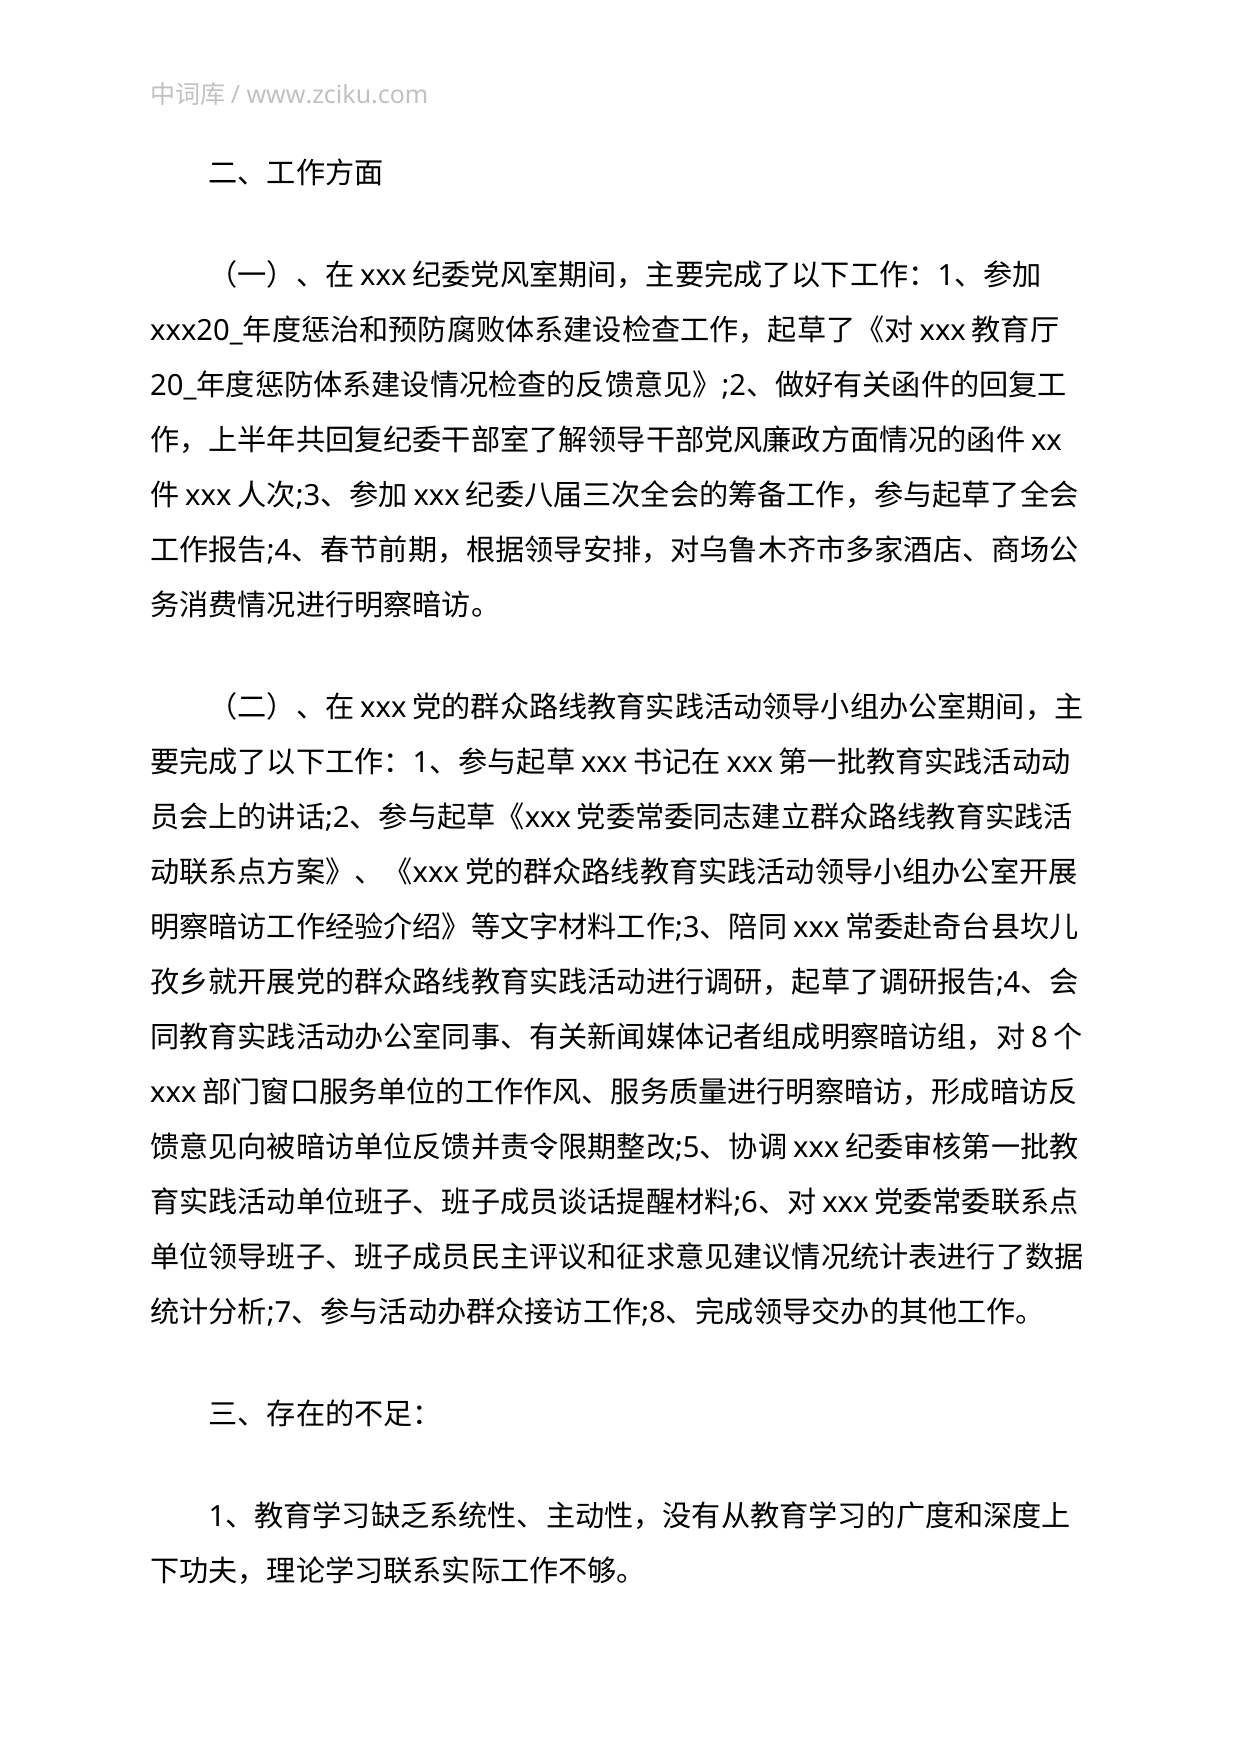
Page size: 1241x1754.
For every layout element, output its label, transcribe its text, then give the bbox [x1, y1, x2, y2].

text 1、教育学习缺乏系统性、主动性，没有从教育学习的广度和深度上下功夫，理论学习联系实际工作不够。 [150, 1492, 1090, 1589]
text 二、工作方面 [150, 150, 1090, 192]
text 三、存在的不足： [150, 1390, 1090, 1433]
text （二）、在xxx党的群众路线教育实践活动领导小组办公室期间，主要完成了以下工作：1、参与起草xxx书记在xxx第一批教育实践活动动员会上的讲话;2、参与起草《xxx党委常委同志建立群众路线教育实践活动联系点方案》、《xxx党的群众路线教育实践活动领导小组办公室开展明察暗访工作经验介绍》等文字材料工作;3、陪同xxx常委赴奇台县坎儿孜乡就开展党的群众路线教育实践活动进行调研，起草了调研报告;4、会同教育实践活动办公室同事、有关新闻媒体记者组成明察暗访组，对8个xxx部门窗口服务单位的工作作风、服务质量进行明察暗访，形成暗访反馈意见向被暗访单位反馈并责令限期整改;5、协调xxx纪委审核第一批教育实践活动单位班子、班子成员谈话提醒材料;6、对xxx党委常委联系点单位领导班子、班子成员民主评议和征求意见建议情况统计表进行了数据统计分析;7、参与活动办群众接访工作;8、完成领导交办的其他工作。 [150, 683, 1090, 1331]
text （一）、在xxx纪委党风室期间，主要完成了以下工作：1、参加xxx20_年度惩治和预防腐败体系建设检查工作，起草了《对xxx教育厅20_年度惩防体系建设情况检查的反馈意见》;2、做好有关函件的回复工作，上半年共回复纪委干部室了解领导干部党风廉政方面情况的函件xx件xxx人次;3、参加xxx纪委八届三次全会的筹备工作，参与起草了全会工作报告;4、春节前期，根据领导安排，对乌鲁木齐市多家酒店、商场公务消费情况进行明察暗访。 [150, 252, 1090, 624]
